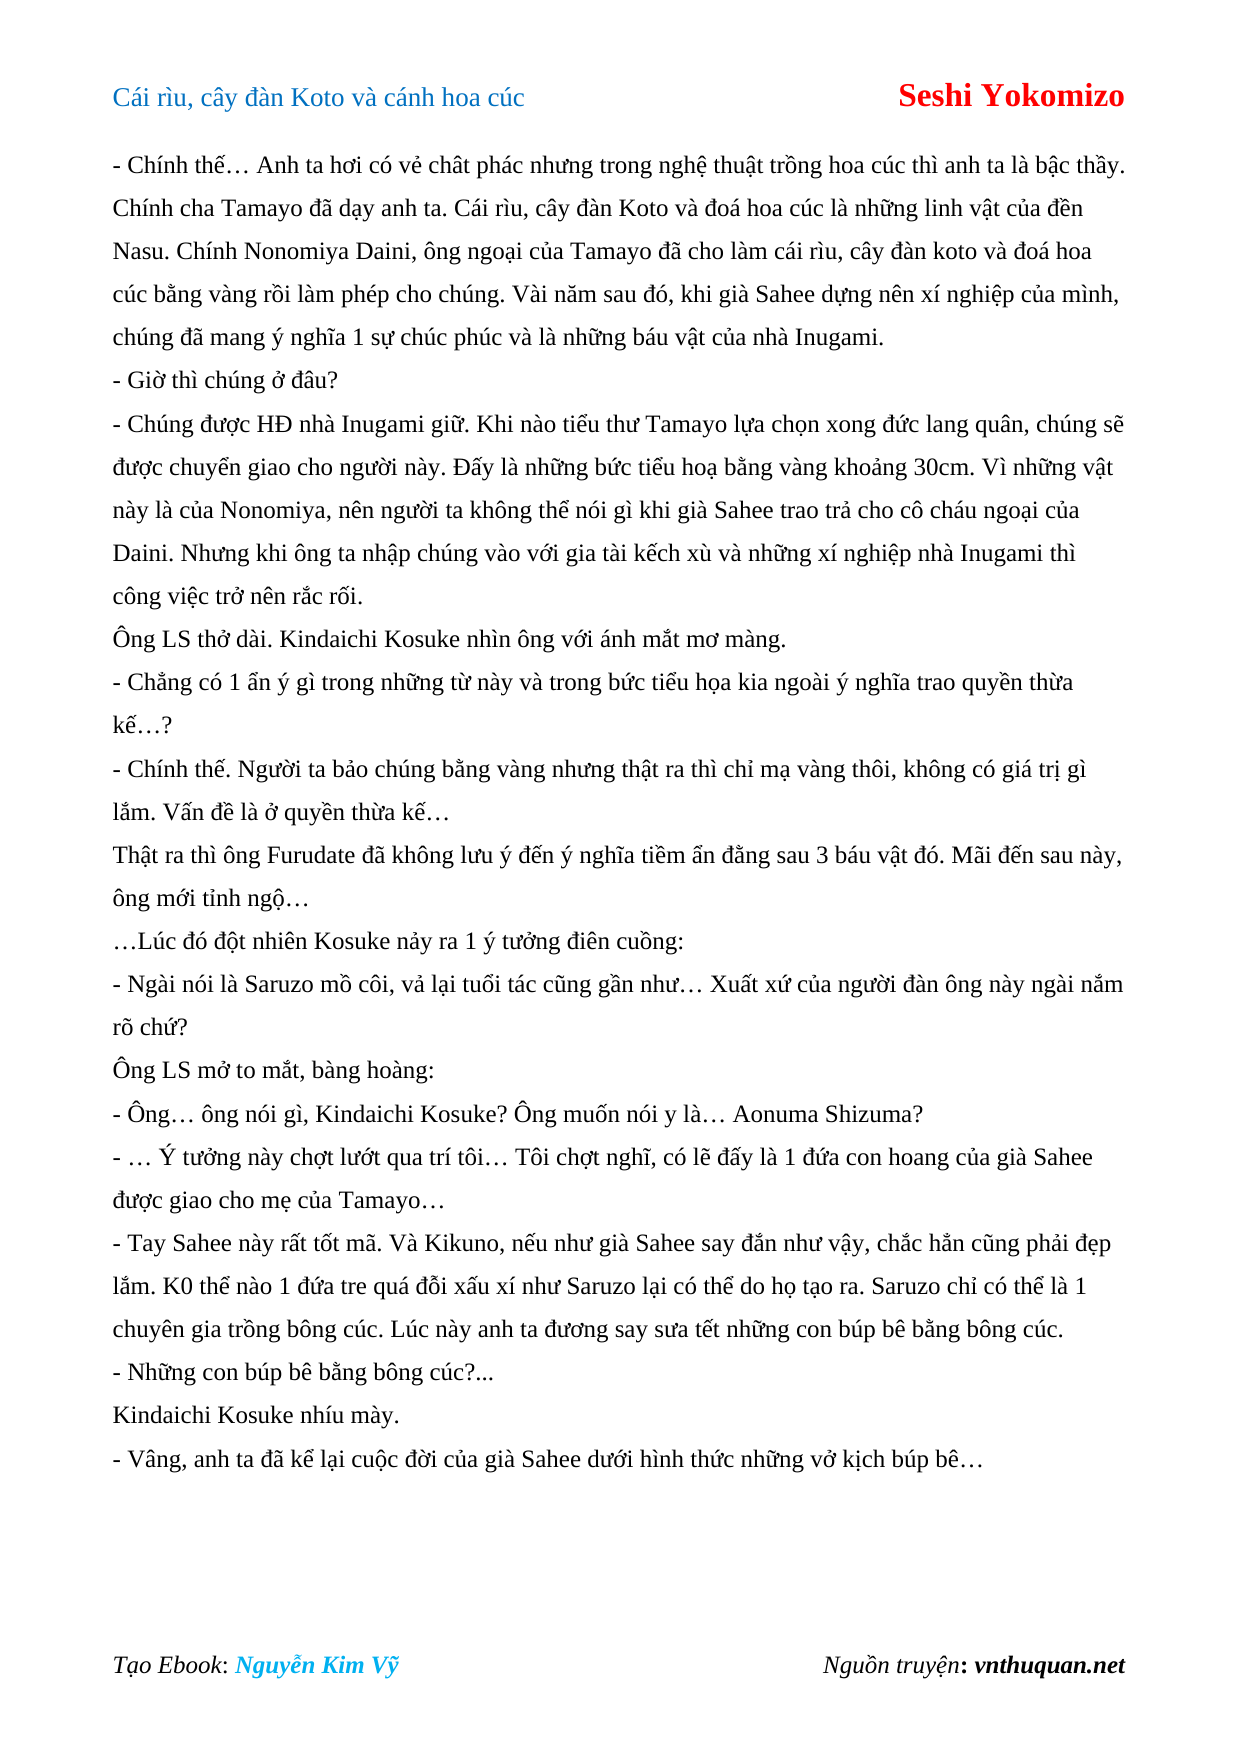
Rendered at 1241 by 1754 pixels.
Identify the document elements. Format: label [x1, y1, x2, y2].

text [112, 150, 1128, 1516]
